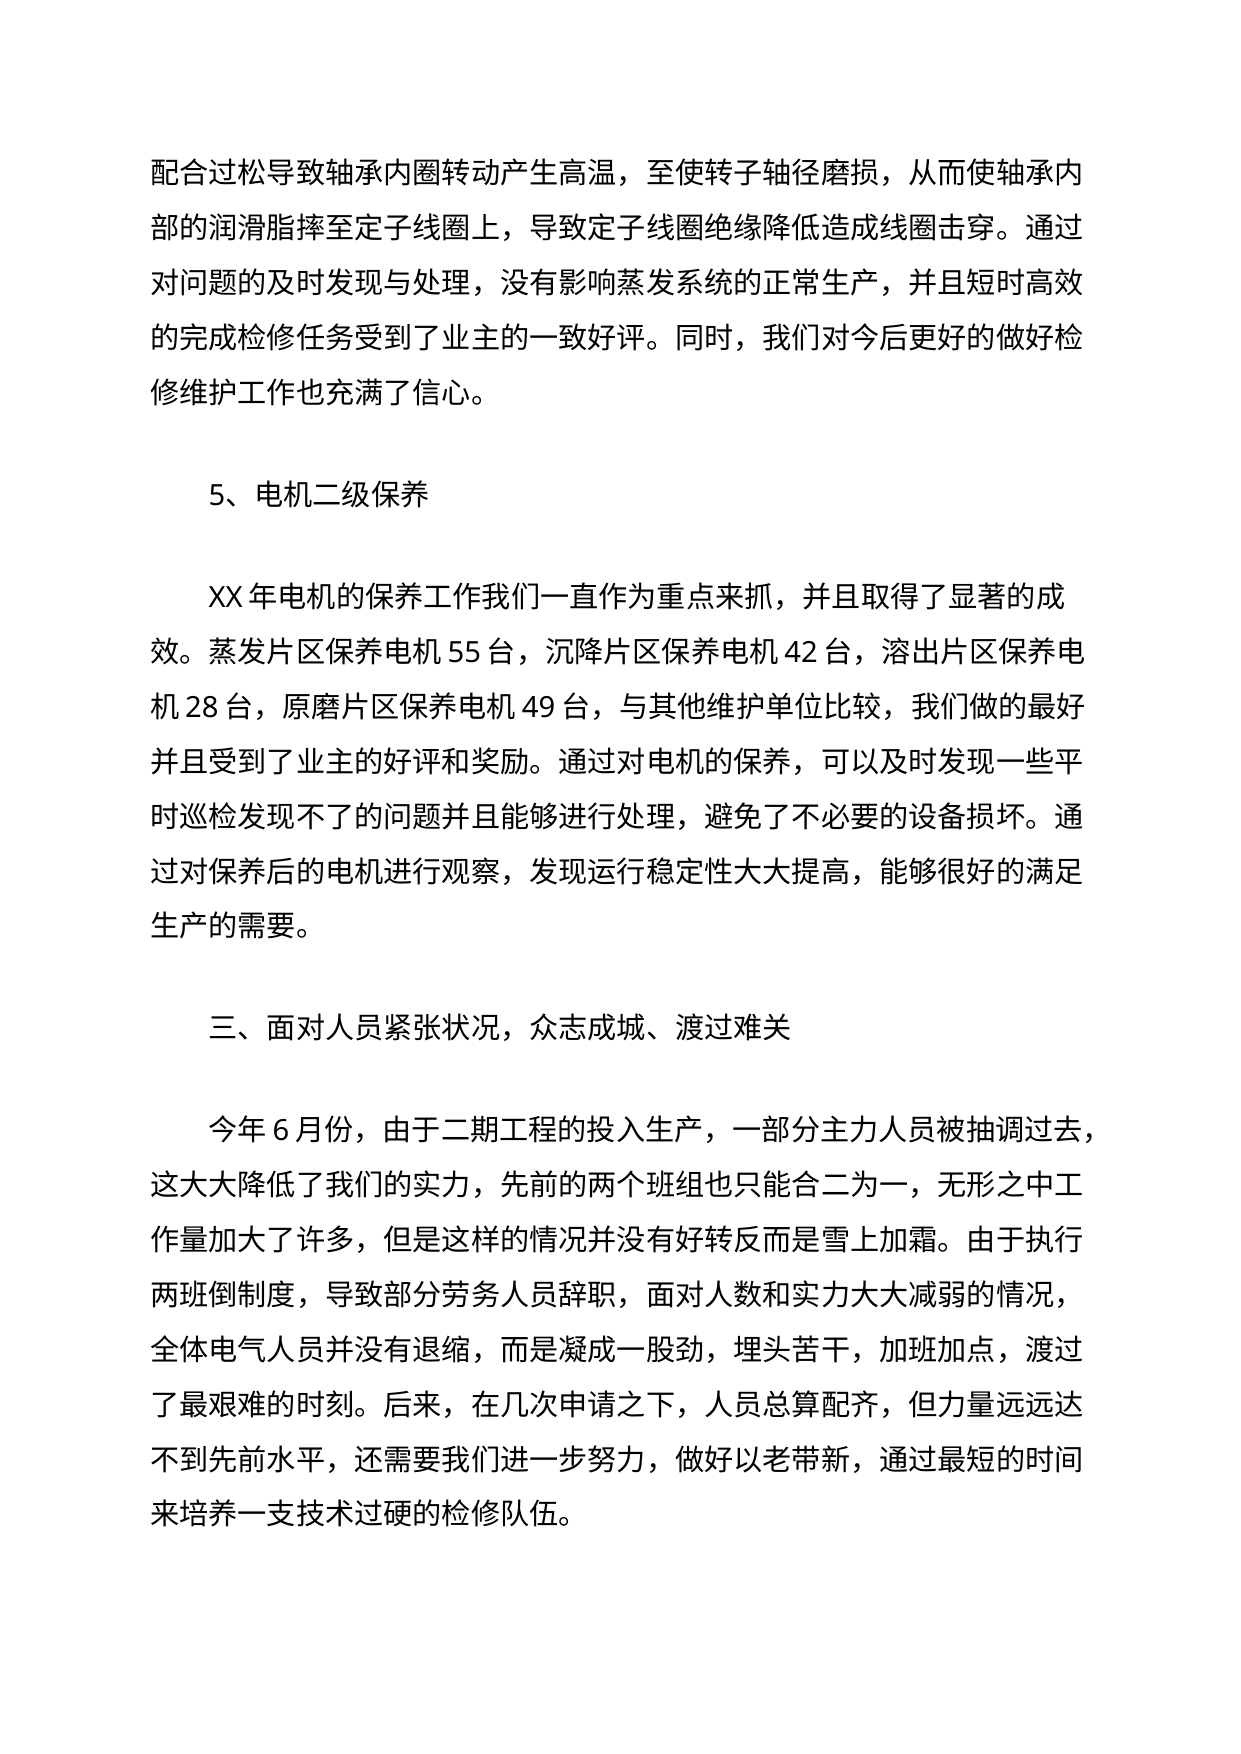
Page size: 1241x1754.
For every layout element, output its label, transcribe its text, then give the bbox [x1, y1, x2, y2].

text 三、面对人员紧张状况，众志成城、渡过难关 [150, 1005, 1090, 1047]
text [150, 150, 1090, 412]
text 5、电机二级保养 [150, 471, 1090, 514]
text XX年电机的保养工作我们一直作为重点来抓，并且取得了显著的成效。蒸发片区保养电机55台，沉降片区保养电机42台，溶出片区保养电机28台，原磨片区保养电机49台，与其他维护单位比较，我们做的最好并且受到了业主的好评和奖励。通过对电机的保养，可以及时发现一些平时巡检发现不了的问题并且能够进行处理，避免了不必要的设备损坏。通过对保养后的电机进行观察，发现运行稳定性大大提高，能够很好的满足生产的需要。 [150, 573, 1090, 945]
text 今年6月份，由于二期工程的投入生产，一部分主力人员被抽调过去，这大大降低了我们的实力，先前的两个班组也只能合二为一，无形之中工作量加大了许多，但是这样的情况并没有好转反而是雪上加霜。由于执行两班倒制度，导致部分劳务人员辞职，面对人数和实力大大减弱的情况，全体电气人员并没有退缩，而是凝成一股劲，埋头苦干，加班加点，渡过了最艰难的时刻。后来，在几次申请之下，人员总算配齐，但力量远远达不到先前水平，还需要我们进一步努力，做好以老带新，通过最短的时间来培养一支技术过硬的检修队伍。 [150, 1107, 1090, 1533]
